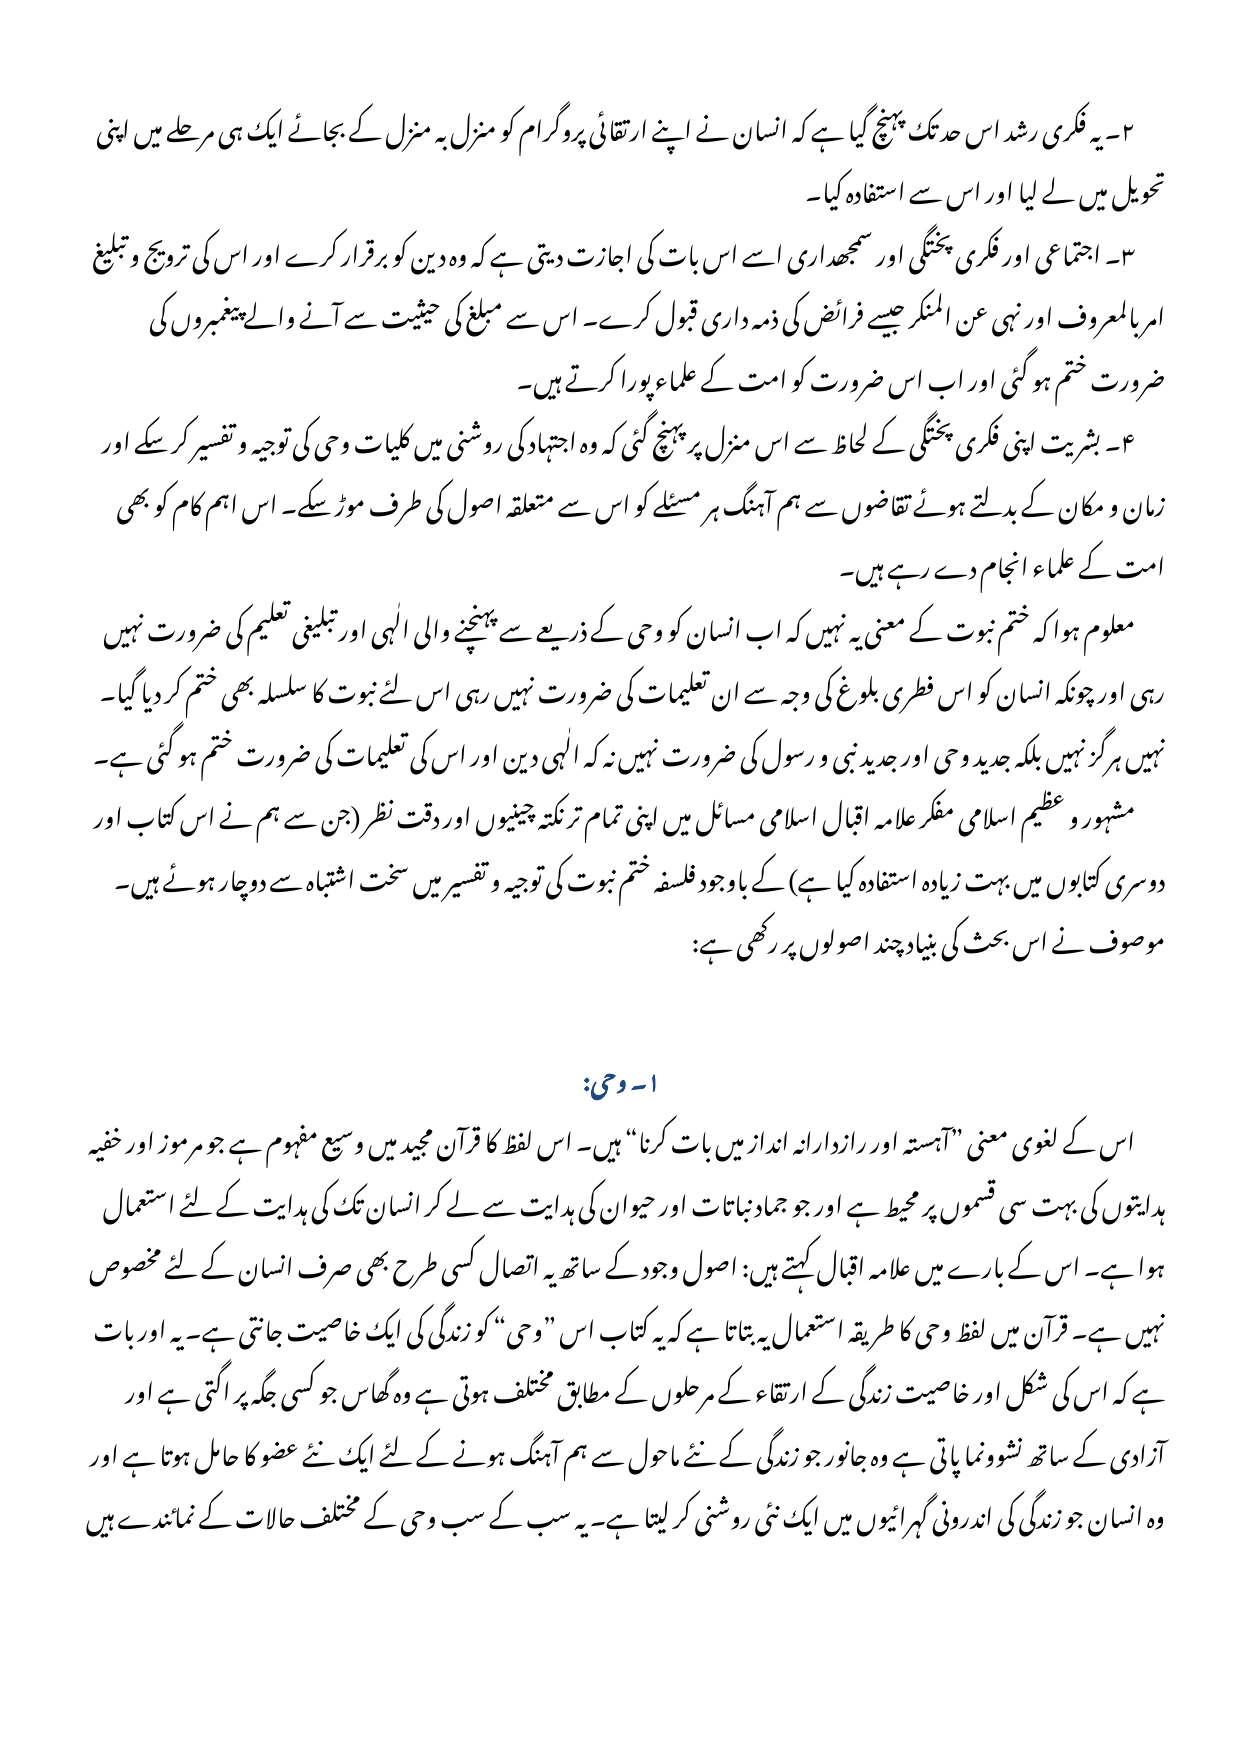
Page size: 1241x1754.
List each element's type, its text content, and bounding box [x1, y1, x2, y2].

text معلوم ہوا کہ ختم نبوت کے معنی یہ نہیں کہ اب انسان کو وحی کے ذریعے سے پہنچنے والی الٰہی اور تبلیغی تعلیم کی ضرورت نہیں رہی اور چونکہ انسان کو اس فطری بلوغ کی وجہ سے ان تعلیمات کی ضرورت نہیں رہی اس لئے نبوت کا سلسلہ بھی ختم کر دیا گیا۔ نہیں ہرگز نہیں بلکہ جدید وحی اور جدید نبی و رسول کی ضرورت نہیں نہ کہ الٰہی دین اور اس کی تعلیمات کی ضرورت ختم ہو گئی ہے۔ [75, 594, 1165, 781]
text مشہور و عظیم اسلامی مفکر علامہ اقبال اسلامی مسائل میں اپنی تمام تر نکتہ چینیوں اور دقت نظر (جن سے ہم نے اس کتاب اور دوسری کتابوں میں بہت زیادہ استفادہ کیا ہے) کے باوجود فلسفہ ختم نبوت کی توجیہ و تفسیر میں سخت اشتباہ سے دوچار ہوئے ہیں۔ موصوف نے اس بحث کی بنیاد چند اصولوں پر رکھی ہے: [75, 781, 1165, 969]
text ۳۔ اجتماعی اور فکری پختگی اور سمجھداری اسے اس بات کی اجازت دیتی ہے کہ وہ دین کو برقرار کرے اور اس کی ترویج و تبلیغ امربالمعروف اور نہی عن المنکر جیسے فرائض کی ذمہ داری قبول کرے۔ اس سے مبلغ کی حیثیت سے آنے والے پیغمبروں کی ضرورت ختم ہو گئی اور اب اس ضرورت کو امت کے علماء پورا کرتے ہیں۔ [75, 219, 1165, 406]
text ۴۔ بشریت اپنی فکری پختگی کے لحاظ سے اس منزل پر پہنچ گئی کہ وہ اجتہاد کی روشنی میں کلیات وحی کی توجیہ و تفسیر کر سکے اور زمان و مکان کے بدلتے ہوئے تقاضوں سے ہم آہنگ ہر مسئلے کو اس سے متعلقہ اصول کی طرف موڑ سکے۔ اس اہم کام کو بھی امت کے علماء انجام دے رہے ہیں۔ [75, 406, 1165, 594]
subtitle ۱۔ وحی: [75, 1044, 1165, 1106]
text ۲۔ یہ فکری رشد اس حد تک پہنچ گیا ہے کہ انسان نے اپنے ارتقائی پروگرام کو منزل بہ منزل کے بجائے ایک ہی مرحلے میں اپنی تحویل میں لے لیا اور اس سے استفادہ کیا۔ [75, 94, 1165, 219]
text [75, 1106, 1165, 1544]
